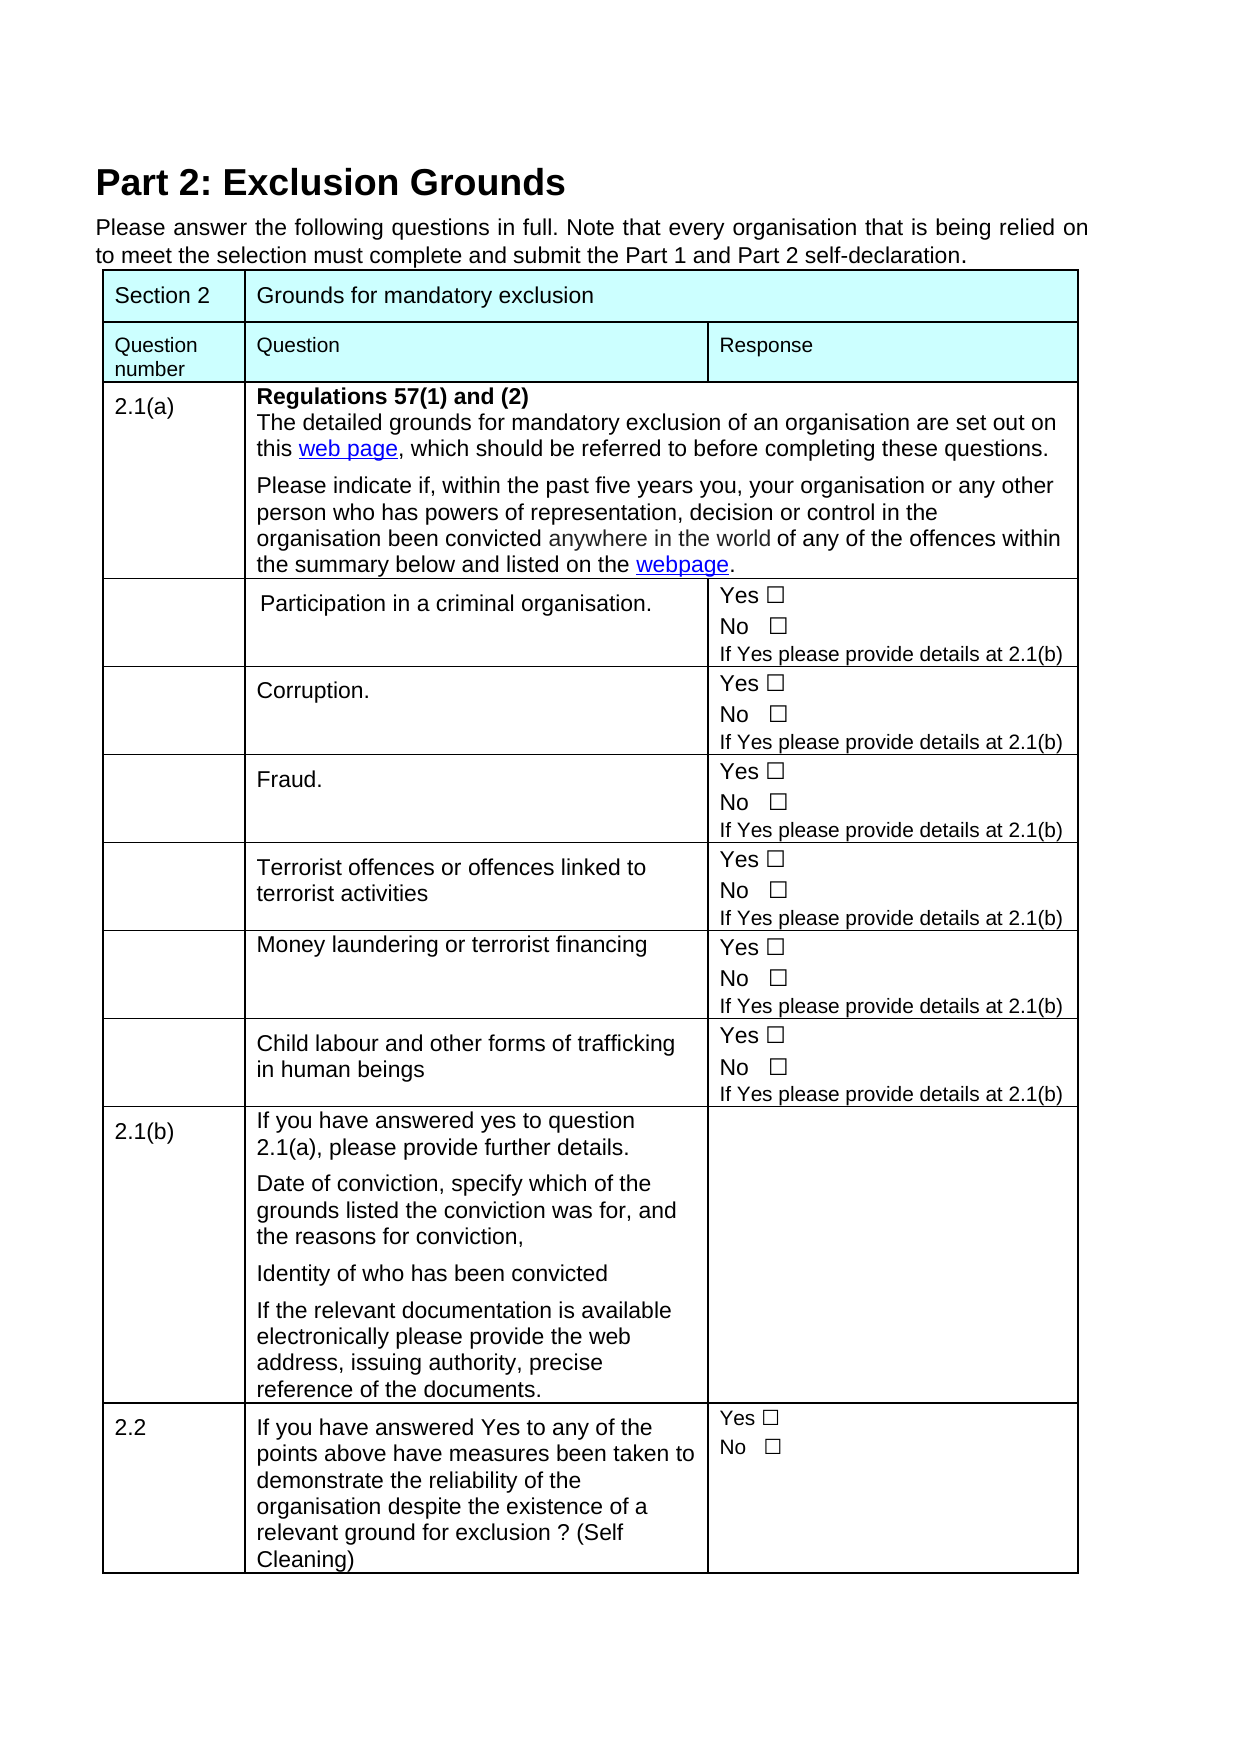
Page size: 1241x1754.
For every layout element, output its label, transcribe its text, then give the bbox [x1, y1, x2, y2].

table_header Section 2 [104, 271, 244, 321]
table_cell Question [246, 323, 707, 381]
table_cell Yes ☐ No ☐ If Yes please provide details at 2.1(b) [709, 843, 1077, 929]
table_cell Child labour and other forms of trafficking in human beings [246, 1019, 707, 1106]
table_cell If you have answered yes to question 2.1(a), please provide further details. Date of conviction, specify which of the grounds listed the conviction was for, and the reasons for conviction, Identity of who has been convicted If the relevant documentation is available electronically please provide the web address, issuing authority, precise reference of the documents. [246, 1107, 707, 1402]
table_cell Response [709, 323, 1077, 381]
text Part 2: Exclusion Grounds [95, 160, 1090, 203]
table_header Grounds for mandatory exclusion [246, 271, 1077, 321]
table_cell If you have answered Yes to any of the points above have measures been taken to demonstrate the reliability of the organisation despite the existence of a relevant ground for exclusion ? (Self Cleaning) [246, 1404, 707, 1572]
table_cell Yes ☐ No ☐ If Yes please provide details at 2.1(b) [709, 579, 1077, 666]
table_cell [104, 579, 244, 666]
table_cell Regulations 57(1) and (2) The detailed grounds for mandatory exclusion of an organisation are set out on this web page, which should be referred to before completing these questions. Please indicate if, within the past five years you, your organisation or any other person who has powers of representation, decision or control in the organisation been convicted anywhere in the world of any of the offences within the summary below and listed on the webpage. [246, 383, 1077, 577]
table_cell Yes ☐ No ☐ If Yes please provide details at 2.1(b) [709, 931, 1077, 1018]
table_cell Money laundering or terrorist financing [246, 931, 707, 1018]
table_cell [104, 755, 244, 842]
table_cell Participation in a criminal organisation. [246, 579, 707, 666]
table_cell Yes ☐ No ☐ If Yes please provide details at 2.1(b) [709, 667, 1077, 753]
table_cell [104, 1019, 244, 1106]
table_cell Question number [104, 323, 244, 381]
table_cell [709, 1107, 1077, 1402]
table_cell Fraud. [246, 755, 707, 842]
table_cell 2.1(a) [104, 383, 244, 577]
table_cell 2.1(b) [104, 1107, 244, 1402]
table_cell Yes ☐ No ☐ If Yes please provide details at 2.1(b) [709, 1019, 1077, 1106]
table_cell 2.2 [104, 1404, 244, 1572]
text Please answer the following questions in full. Note that every organisation that is being relied on to meet the selection must complete and submit the Part 1 and Part 2 self-declaration. [95, 214, 1090, 269]
table_cell Terrorist offences or offences linked to terrorist activities [246, 843, 707, 929]
table_cell Corruption. [246, 667, 707, 753]
table_cell [104, 843, 244, 929]
table_cell Yes ☐ No ☐ [709, 1404, 1077, 1572]
table_cell [104, 667, 244, 753]
table_cell Yes ☐ No ☐ If Yes please provide details at 2.1(b) [709, 755, 1077, 842]
table_cell [104, 931, 244, 1018]
